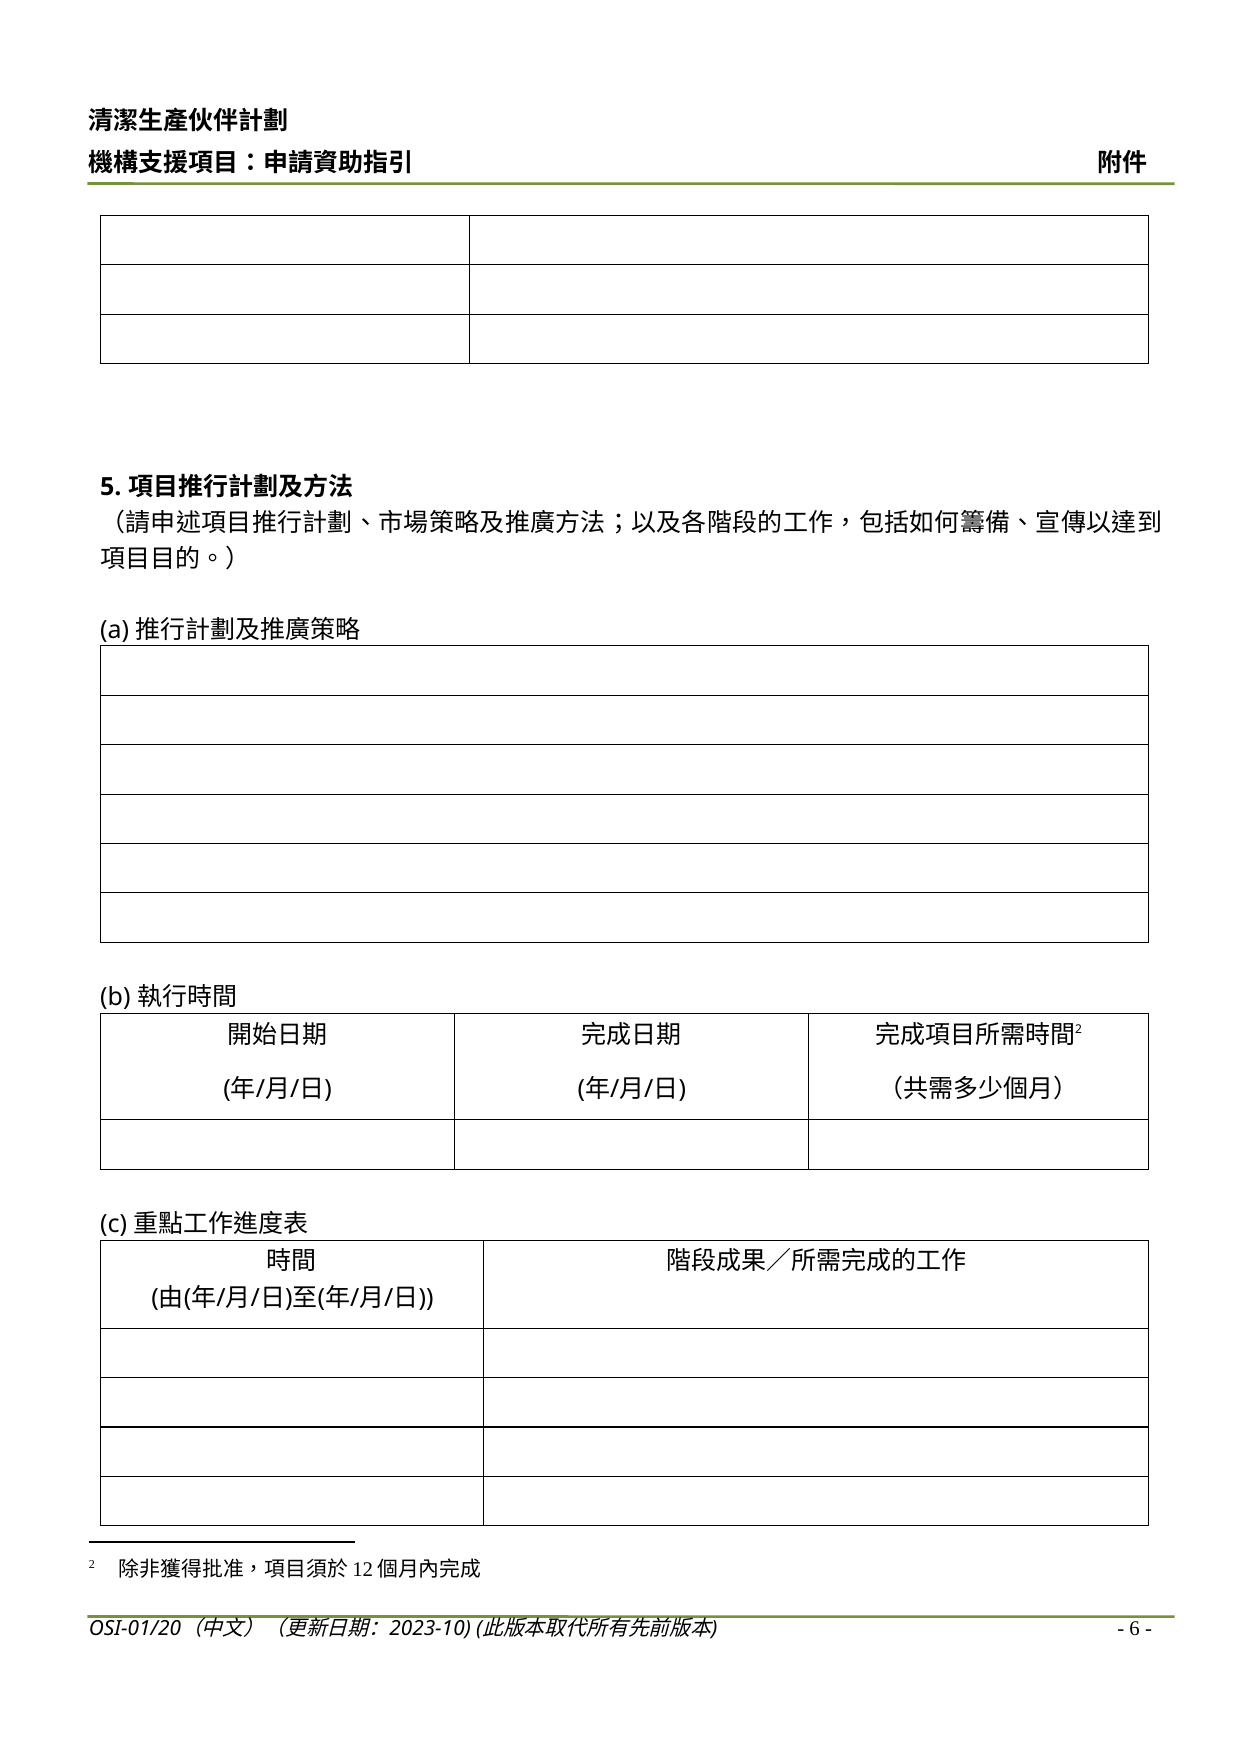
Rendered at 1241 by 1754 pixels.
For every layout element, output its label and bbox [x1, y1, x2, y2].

table_header [89, 215, 1178, 943]
table_cell [89, 943, 1178, 1526]
